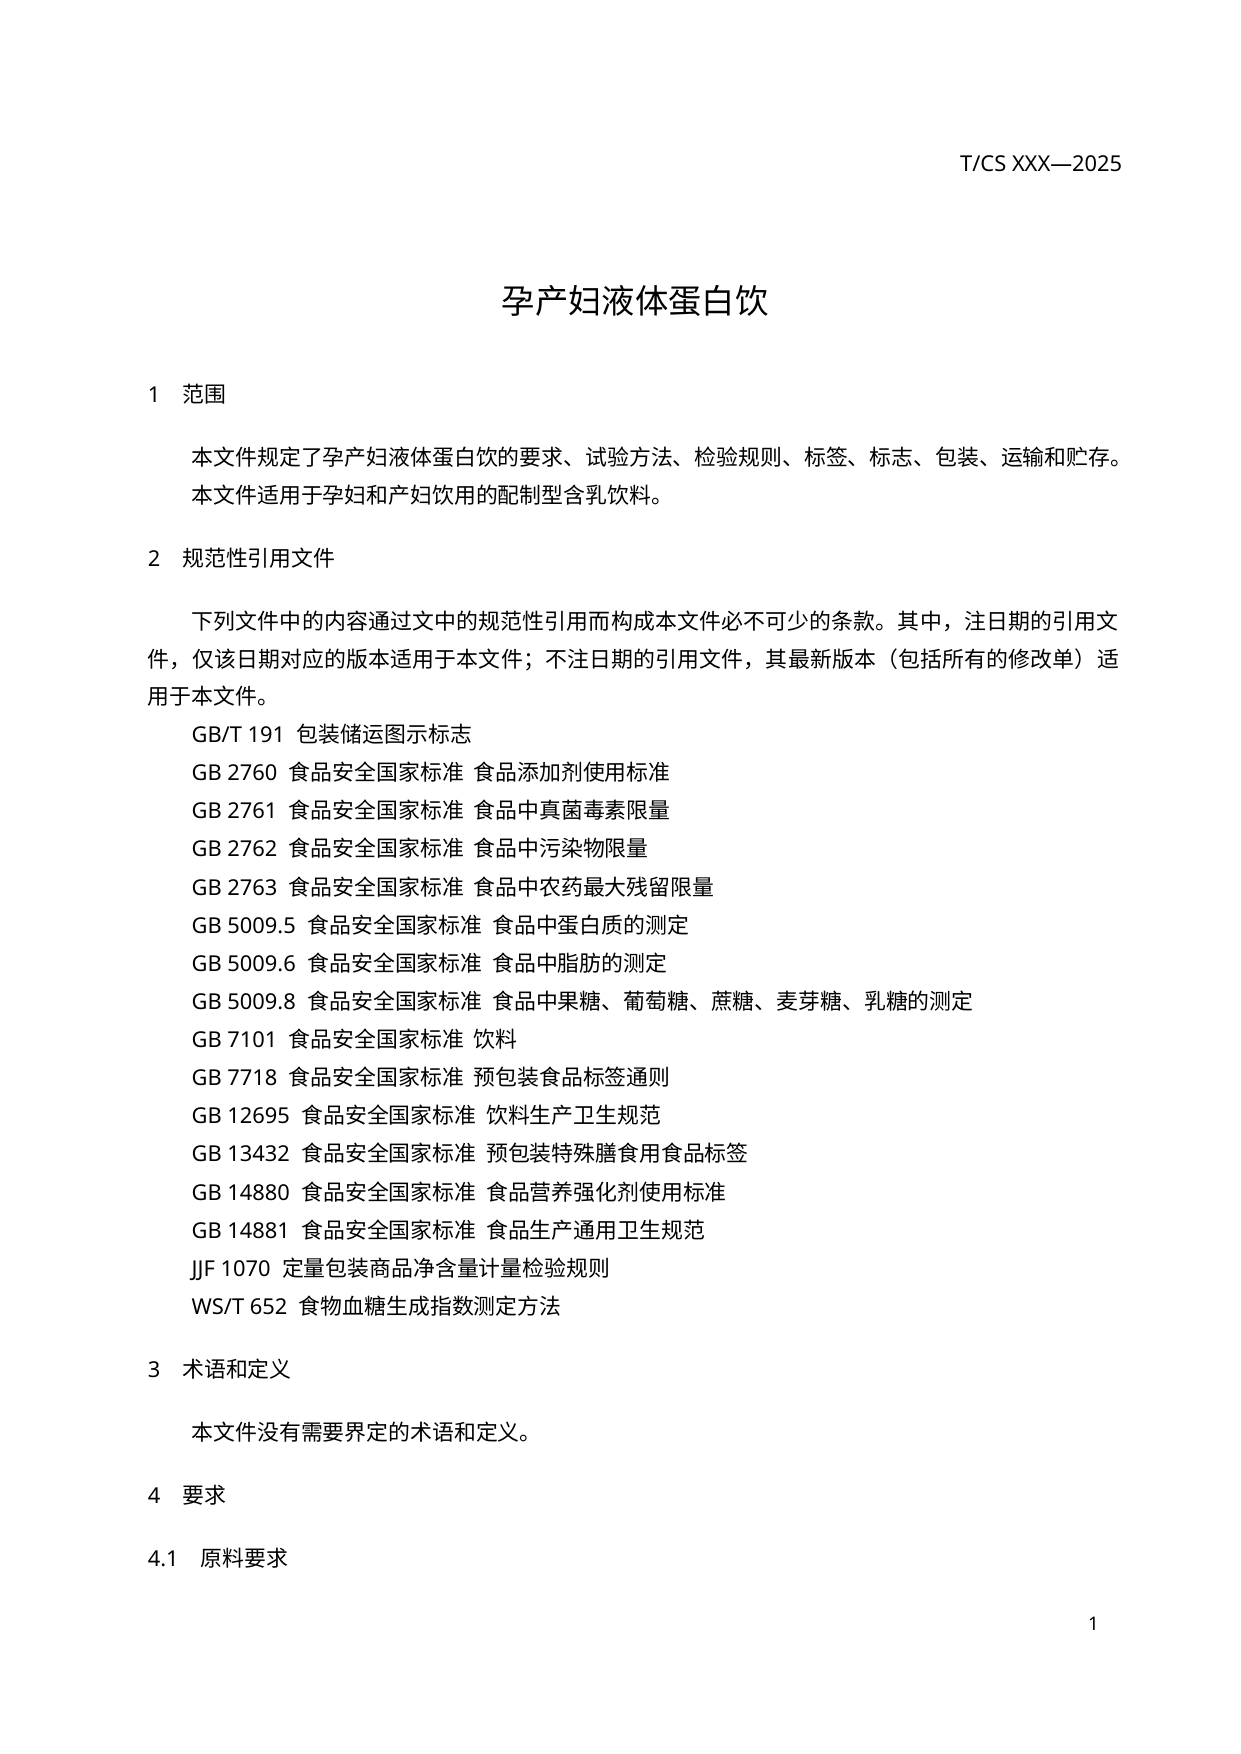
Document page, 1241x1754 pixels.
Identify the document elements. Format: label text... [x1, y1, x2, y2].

text 范围 [148, 377, 1122, 409]
text 本文件规定了孕产妇液体蛋白饮的要求、试验方法、检验规则、标签、标志、包装、运输和贮存。 [148, 440, 1122, 472]
text 本文件适用于孕妇和产妇饮用的配制型含乳饮料。 [148, 478, 1122, 509]
text GB 14881 食品安全国家标准 食品生产通用卫生规范 [148, 1213, 1122, 1244]
text GB 5009.5 食品安全国家标准 食品中蛋白质的测定 [148, 908, 1122, 939]
text 规范性引用文件 [148, 541, 1122, 573]
text GB 7101 食品安全国家标准 饮料 [148, 1022, 1122, 1054]
text JJF 1070 定量包装商品净含量计量检验规则 [148, 1251, 1122, 1283]
text WS/T 652 食物血糖生成指数测定方法 [148, 1289, 1122, 1321]
text GB 13432 食品安全国家标准 预包装特殊膳食用食品标签 [148, 1136, 1122, 1168]
text 术语和定义 [148, 1352, 1122, 1384]
text 要求 [148, 1478, 1122, 1510]
text GB 7718 食品安全国家标准 预包装食品标签通则 [148, 1060, 1122, 1092]
text GB 2761 食品安全国家标准 食品中真菌毒素限量 [148, 793, 1122, 825]
text GB 2760 食品安全国家标准 食品添加剂使用标准 [148, 755, 1122, 787]
text GB/T 191 包装储运图示标志 [148, 717, 1122, 749]
text GB 5009.8 食品安全国家标准 食品中果糖、葡萄糖、蔗糖、麦芽糖、乳糖的测定 [148, 984, 1122, 1016]
text GB 5009.6 食品安全国家标准 食品中脂肪的测定 [148, 946, 1122, 978]
text 原料要求 [148, 1541, 1122, 1573]
text GB 2762 食品安全国家标准 食品中污染物限量 [148, 831, 1122, 863]
text GB 12695 食品安全国家标准 饮料生产卫生规范 [148, 1098, 1122, 1130]
text GB 14880 食品安全国家标准 食品营养强化剂使用标准 [148, 1174, 1122, 1206]
text GB 2763 食品安全国家标准 食品中农药最大残留限量 [148, 869, 1122, 901]
